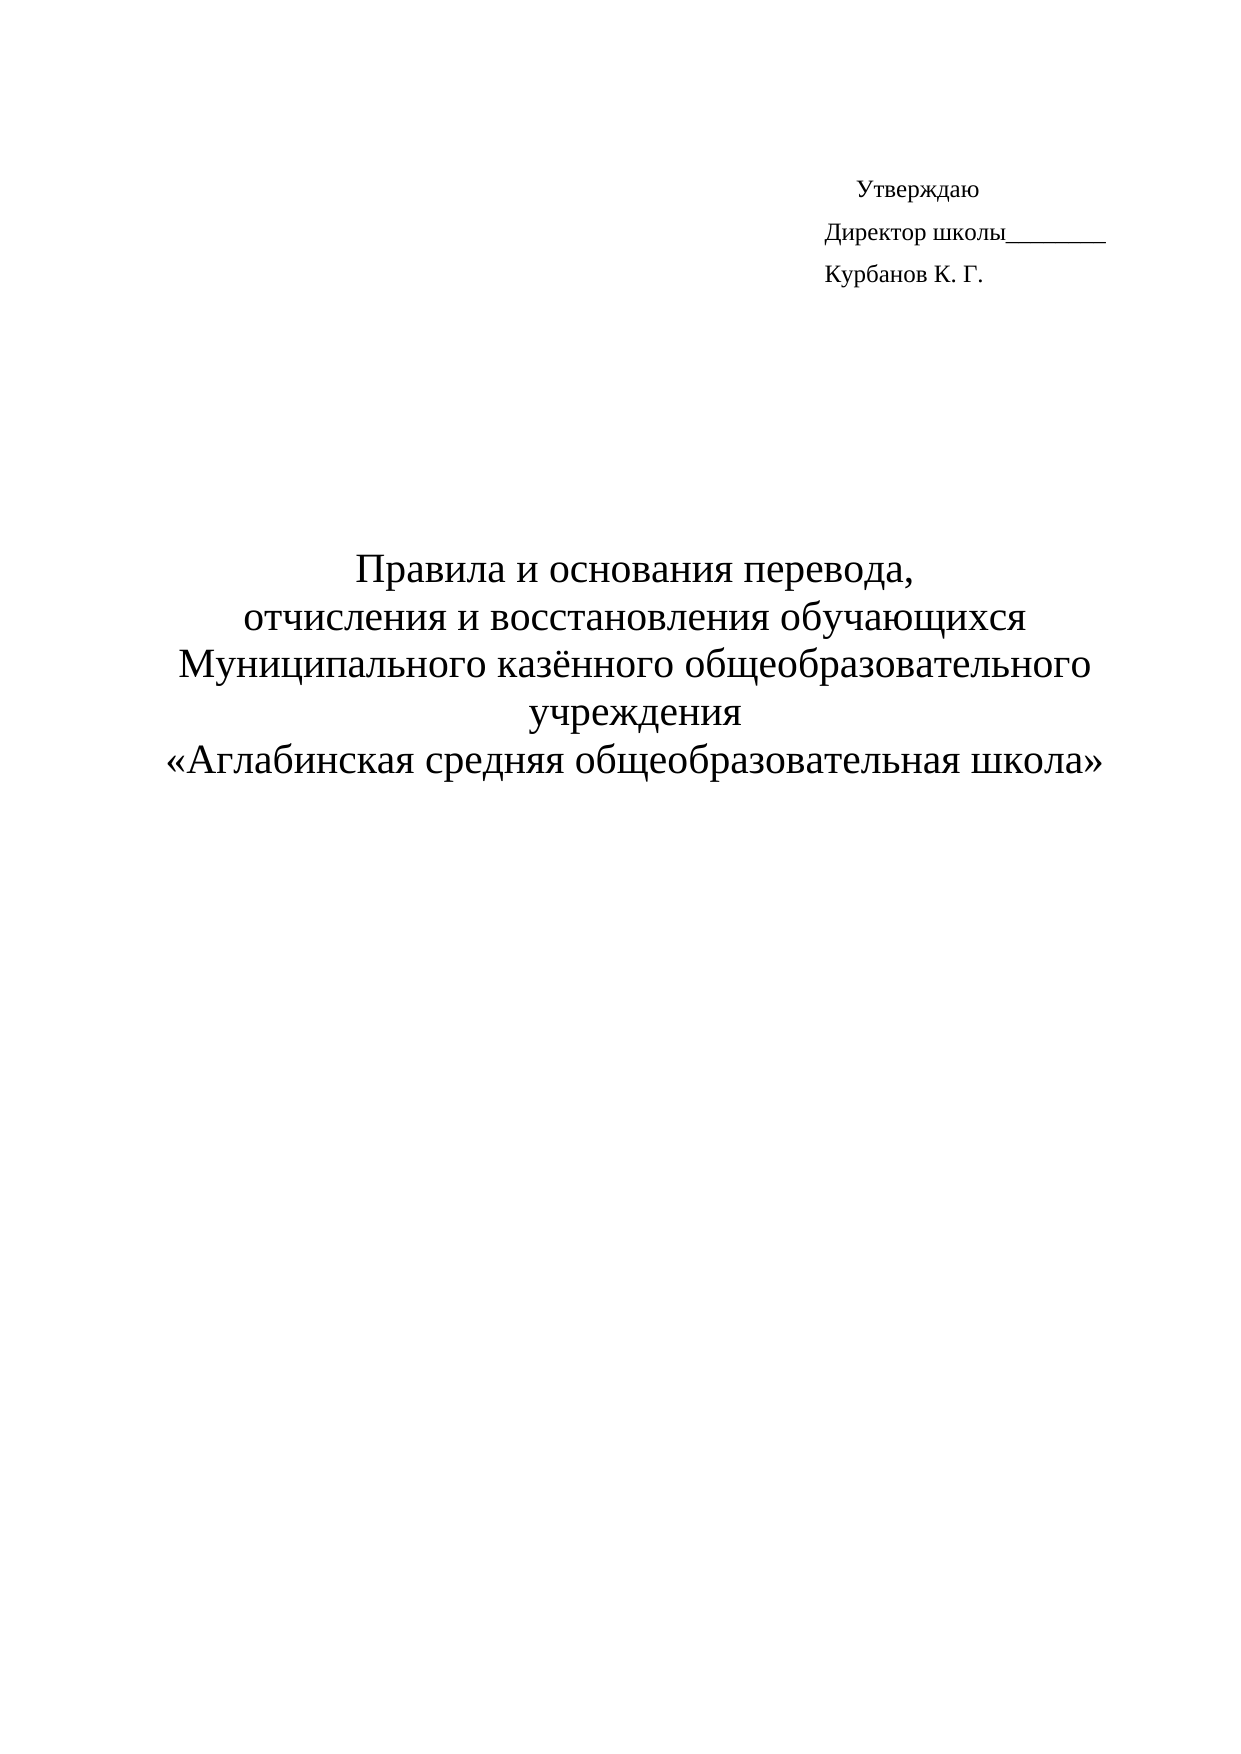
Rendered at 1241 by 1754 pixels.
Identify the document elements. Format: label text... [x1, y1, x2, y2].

text Директор школы________ [118, 203, 1152, 246]
text Правила и основания перевода, [118, 543, 1152, 591]
text «Аглабинская средняя общеобразовательная школа» [118, 735, 1152, 783]
text Муниципального казённого общеобразовательного учреждения [118, 639, 1152, 735]
text отчисления и восстановления обучающихся [118, 591, 1152, 639]
text Курбанов К. Г. [118, 246, 1152, 288]
text Утверждаю [118, 161, 1152, 203]
